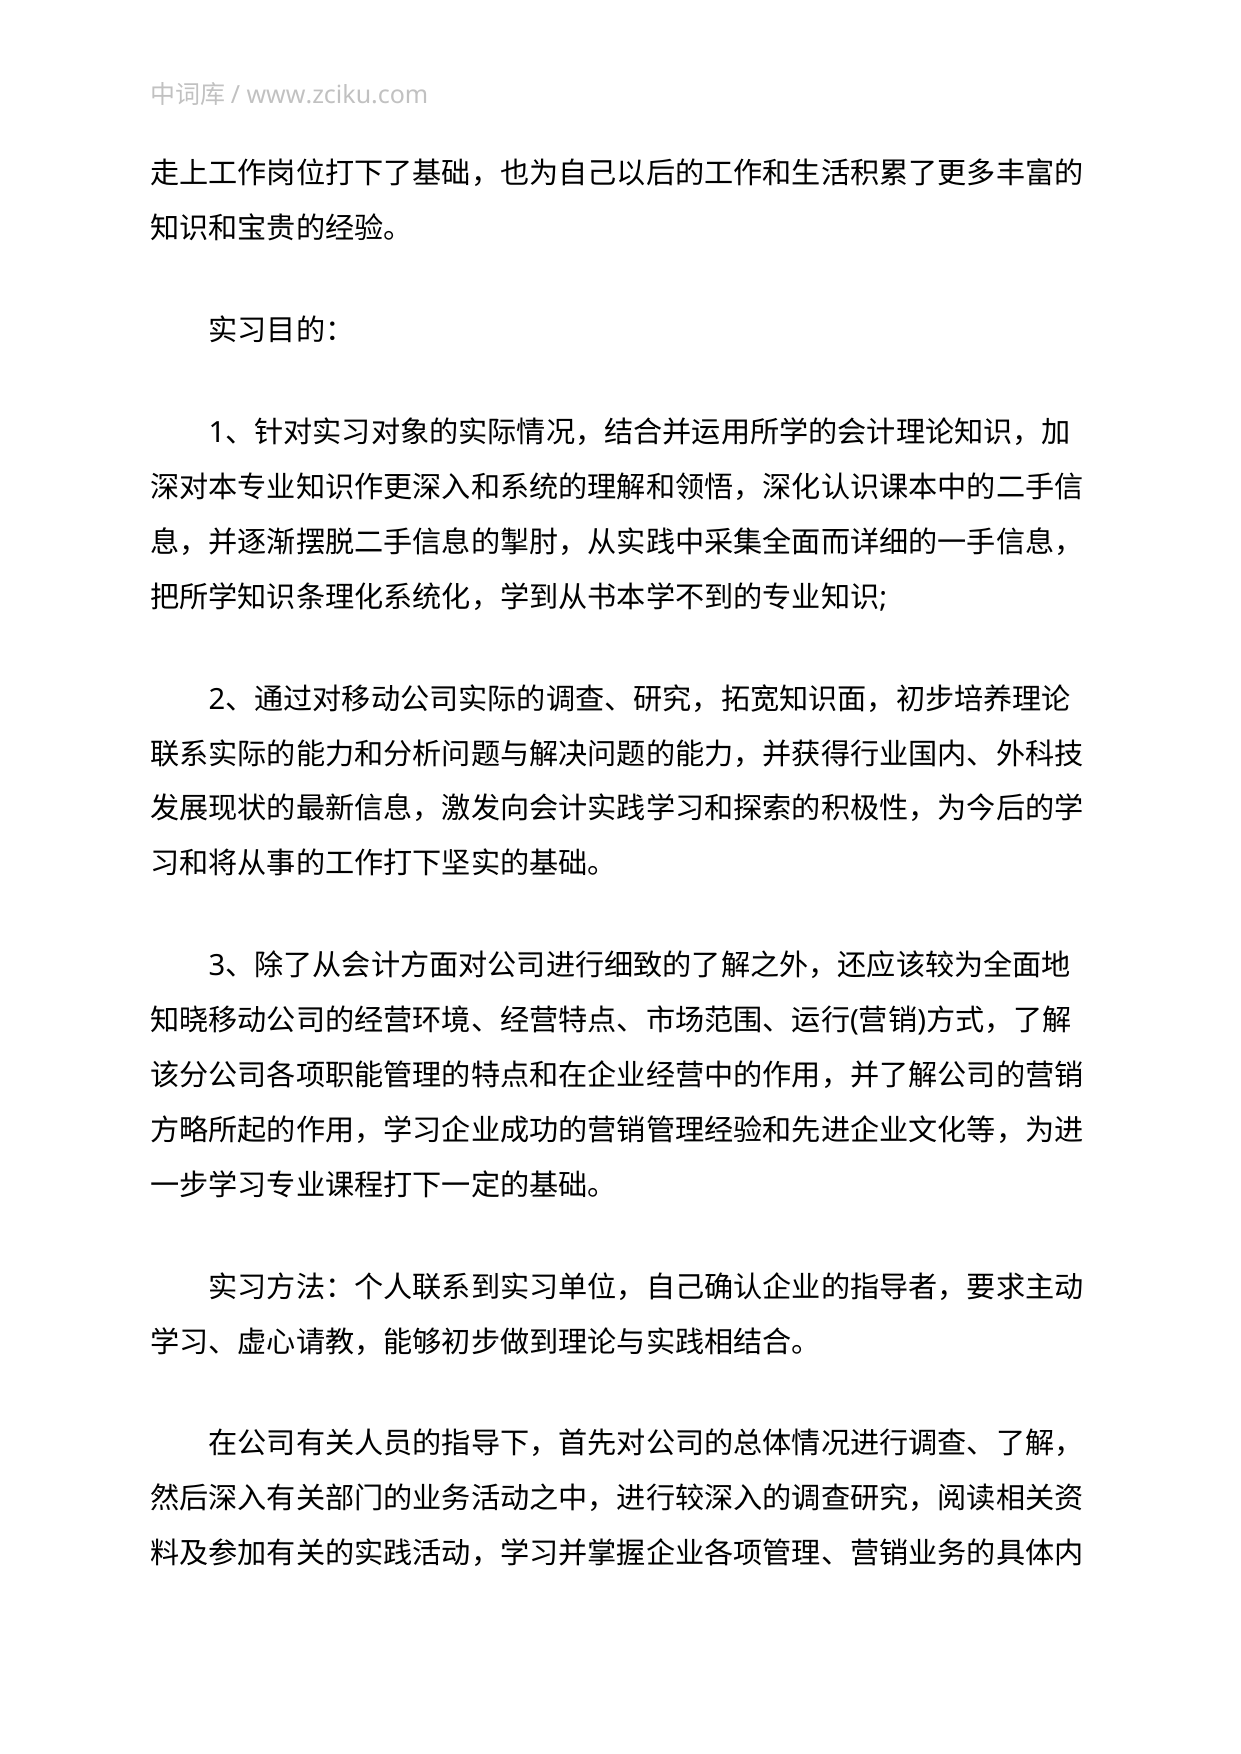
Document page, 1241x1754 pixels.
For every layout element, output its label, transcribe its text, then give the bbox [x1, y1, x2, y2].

text 实习目的： [150, 307, 1090, 349]
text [150, 1420, 1090, 1572]
text 实习方法：个人联系到实习单位，自己确认企业的指导者，要求主动学习、虚心请教，能够初步做到理论与实践相结合。 [150, 1263, 1090, 1361]
text 1、针对实习对象的实际情况，结合并运用所学的会计理论知识，加深对本专业知识作更深入和系统的理解和领悟，深化认识课本中的二手信息，并逐渐摆脱二手信息的掣肘，从实践中采集全面而详细的一手信息，把所学知识条理化系统化，学到从书本学不到的专业知识; [150, 408, 1090, 616]
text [150, 150, 1090, 247]
text 2、通过对移动公司实际的调查、研究，拓宽知识面，初步培养理论联系实际的能力和分析问题与解决问题的能力，并获得行业国内、外科技发展现状的最新信息，激发向会计实践学习和探索的积极性，为今后的学习和将从事的工作打下坚实的基础。 [150, 675, 1090, 882]
text 3、除了从会计方面对公司进行细致的了解之外，还应该较为全面地知晓移动公司的经营环境、经营特点、市场范围、运行(营销)方式，了解该分公司各项职能管理的特点和在企业经营中的作用，并了解公司的营销方略所起的作用，学习企业成功的营销管理经验和先进企业文化等，为进一步学习专业课程打下一定的基础。 [150, 942, 1090, 1204]
